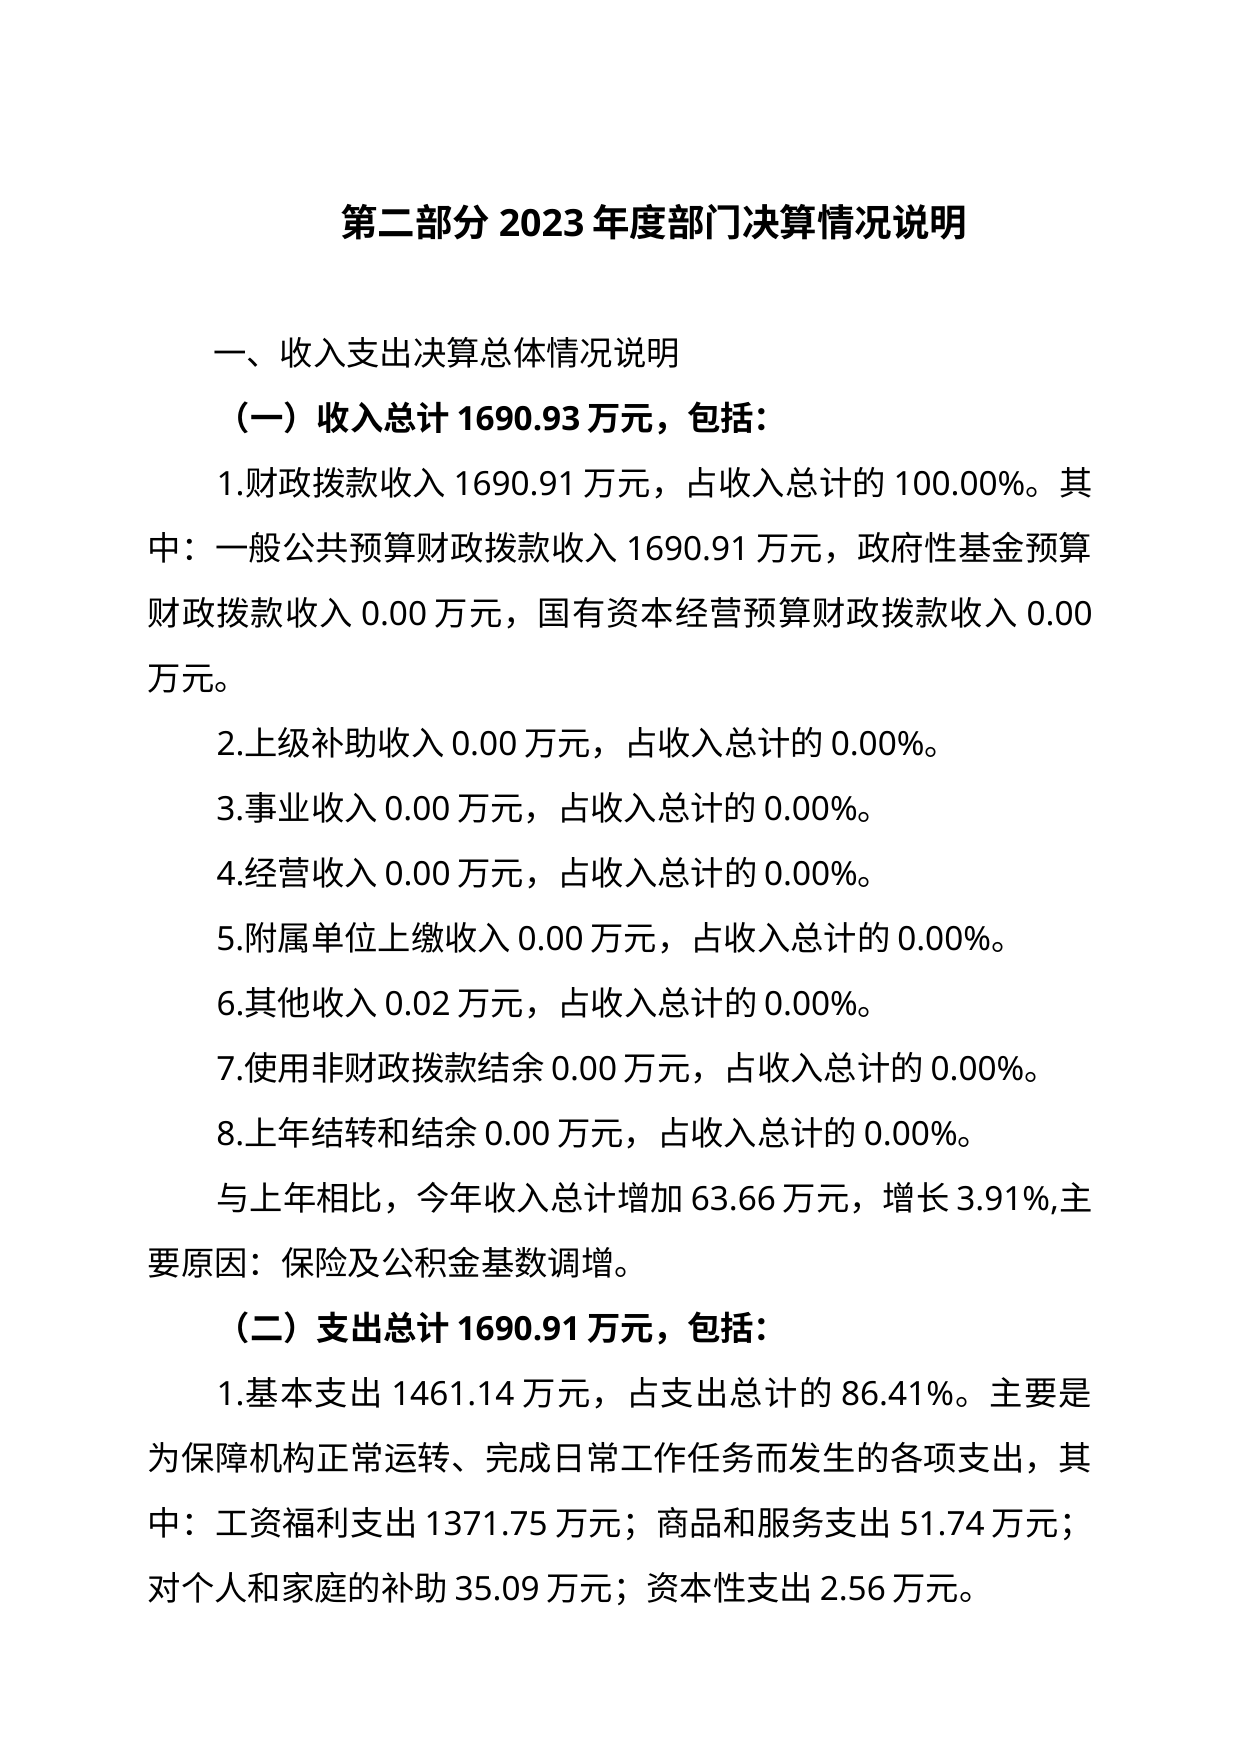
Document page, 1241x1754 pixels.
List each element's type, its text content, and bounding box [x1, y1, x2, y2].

text 第二部分 2023年度部门决算情况说明 [148, 188, 1093, 253]
text 1.财政拨款收入1690.91万元，占收入总计的100.00%。其中：一般公共预算财政拨款收入1690.91万元，政府性基金预算财政拨款收入0.00万元，国有资本经营预算财政拨款收入0.00万元。 [148, 448, 1093, 708]
text 一、收入支出决算总体情况说明 [148, 318, 1093, 383]
text 6.其他收入0.02万元，占收入总计的0.00%。 [148, 968, 1093, 1033]
text （二）支出总计1690.91万元，包括： [148, 1293, 1093, 1358]
text 7.使用非财政拨款结余0.00万元，占收入总计的0.00%。 [148, 1033, 1093, 1098]
text 1.基本支出1461.14万元，占支出总计的86.41%。主要是为保障机构正常运转、完成日常工作任务而发生的各项支出，其中：工资福利支出1371.75万元；商品和服务支出51.74万元；对个人和家庭的补助35.09万元；资本性支出2.56万元。 [148, 1358, 1093, 1618]
text 5.附属单位上缴收入0.00万元，占收入总计的0.00%。 [148, 903, 1093, 968]
text 2.上级补助收入0.00万元，占收入总计的0.00%。 [148, 708, 1093, 773]
text 8.上年结转和结余0.00万元，占收入总计的0.00%。 [148, 1098, 1093, 1163]
text 4.经营收入0.00万元，占收入总计的0.00%。 [148, 838, 1093, 903]
text 与上年相比，今年收入总计增加63.66万元，增长3.91%,主要原因：保险及公积金基数调增。 [148, 1163, 1093, 1293]
text （一）收入总计1690.93万元，包括： [148, 383, 1093, 448]
text 3.事业收入0.00万元，占收入总计的0.00%。 [148, 773, 1093, 838]
